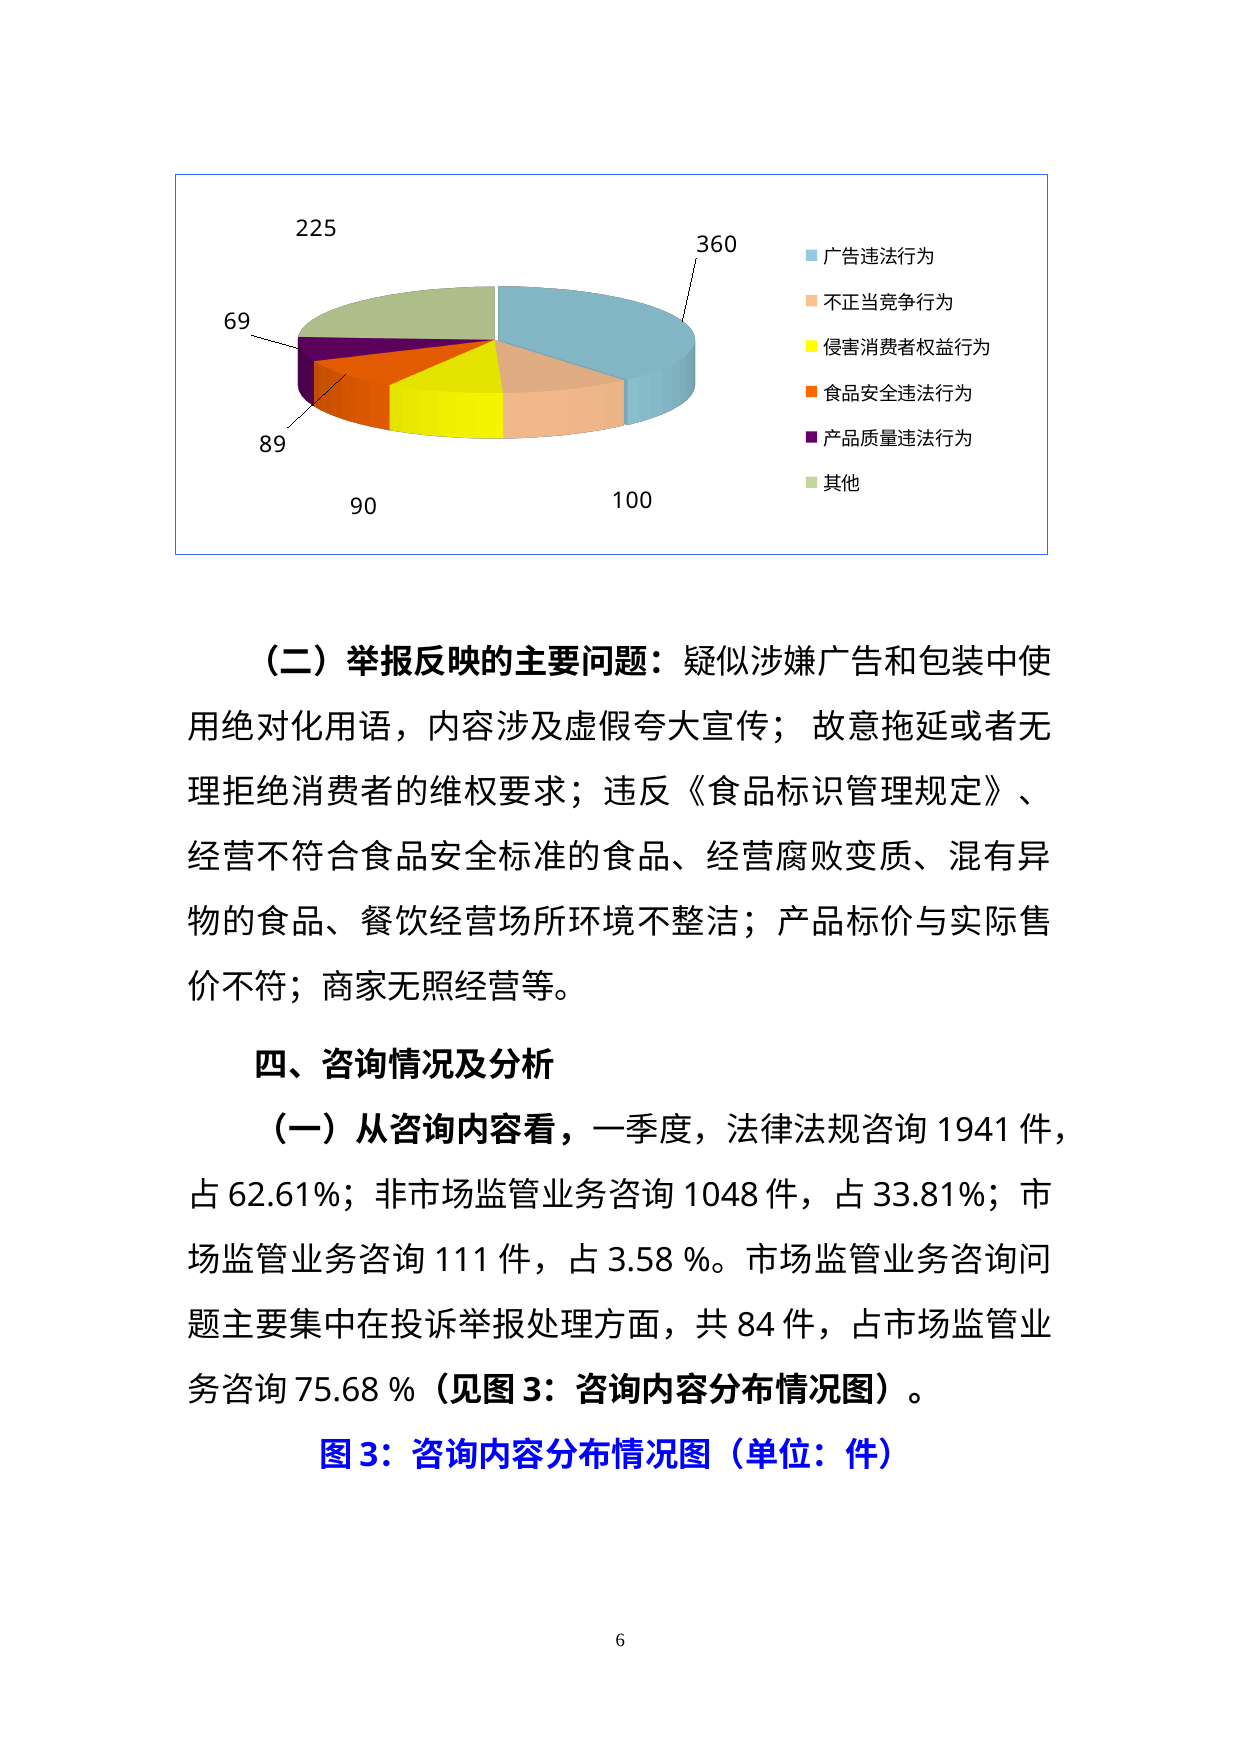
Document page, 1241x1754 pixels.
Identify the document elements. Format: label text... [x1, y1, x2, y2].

text （一）从咨询内容看，一季度，法律法规咨询1941件，占62.61%；非市场监管业务咨询1048件，占33.81%；市场监管业务咨询111件，占3.58 %。市场监管业务咨询问题主要集中在投诉举报处理方面，共84件，占市场监管业务咨询75.68 %（见图3：咨询内容分布情况图）。 [187, 1094, 1053, 1419]
text 图3：咨询内容分布情况图（单位：件） [187, 1419, 1053, 1484]
text （二）举报反映的主要问题：疑似涉嫌广告和包装中使用绝对化用语，内容涉及虚假夸大宣传； 故意拖延或者无理拒绝消费者的维权要求；违反《食品标识管理规定》、经营不符合食品安全标准的食品、经营腐败变质、混有异物的食品、餐饮经营场所环境不整洁；产品标价与实际售价不符；商家无照经营等。 [187, 627, 1053, 1017]
text 四、咨询情况及分析 [187, 1029, 1053, 1094]
